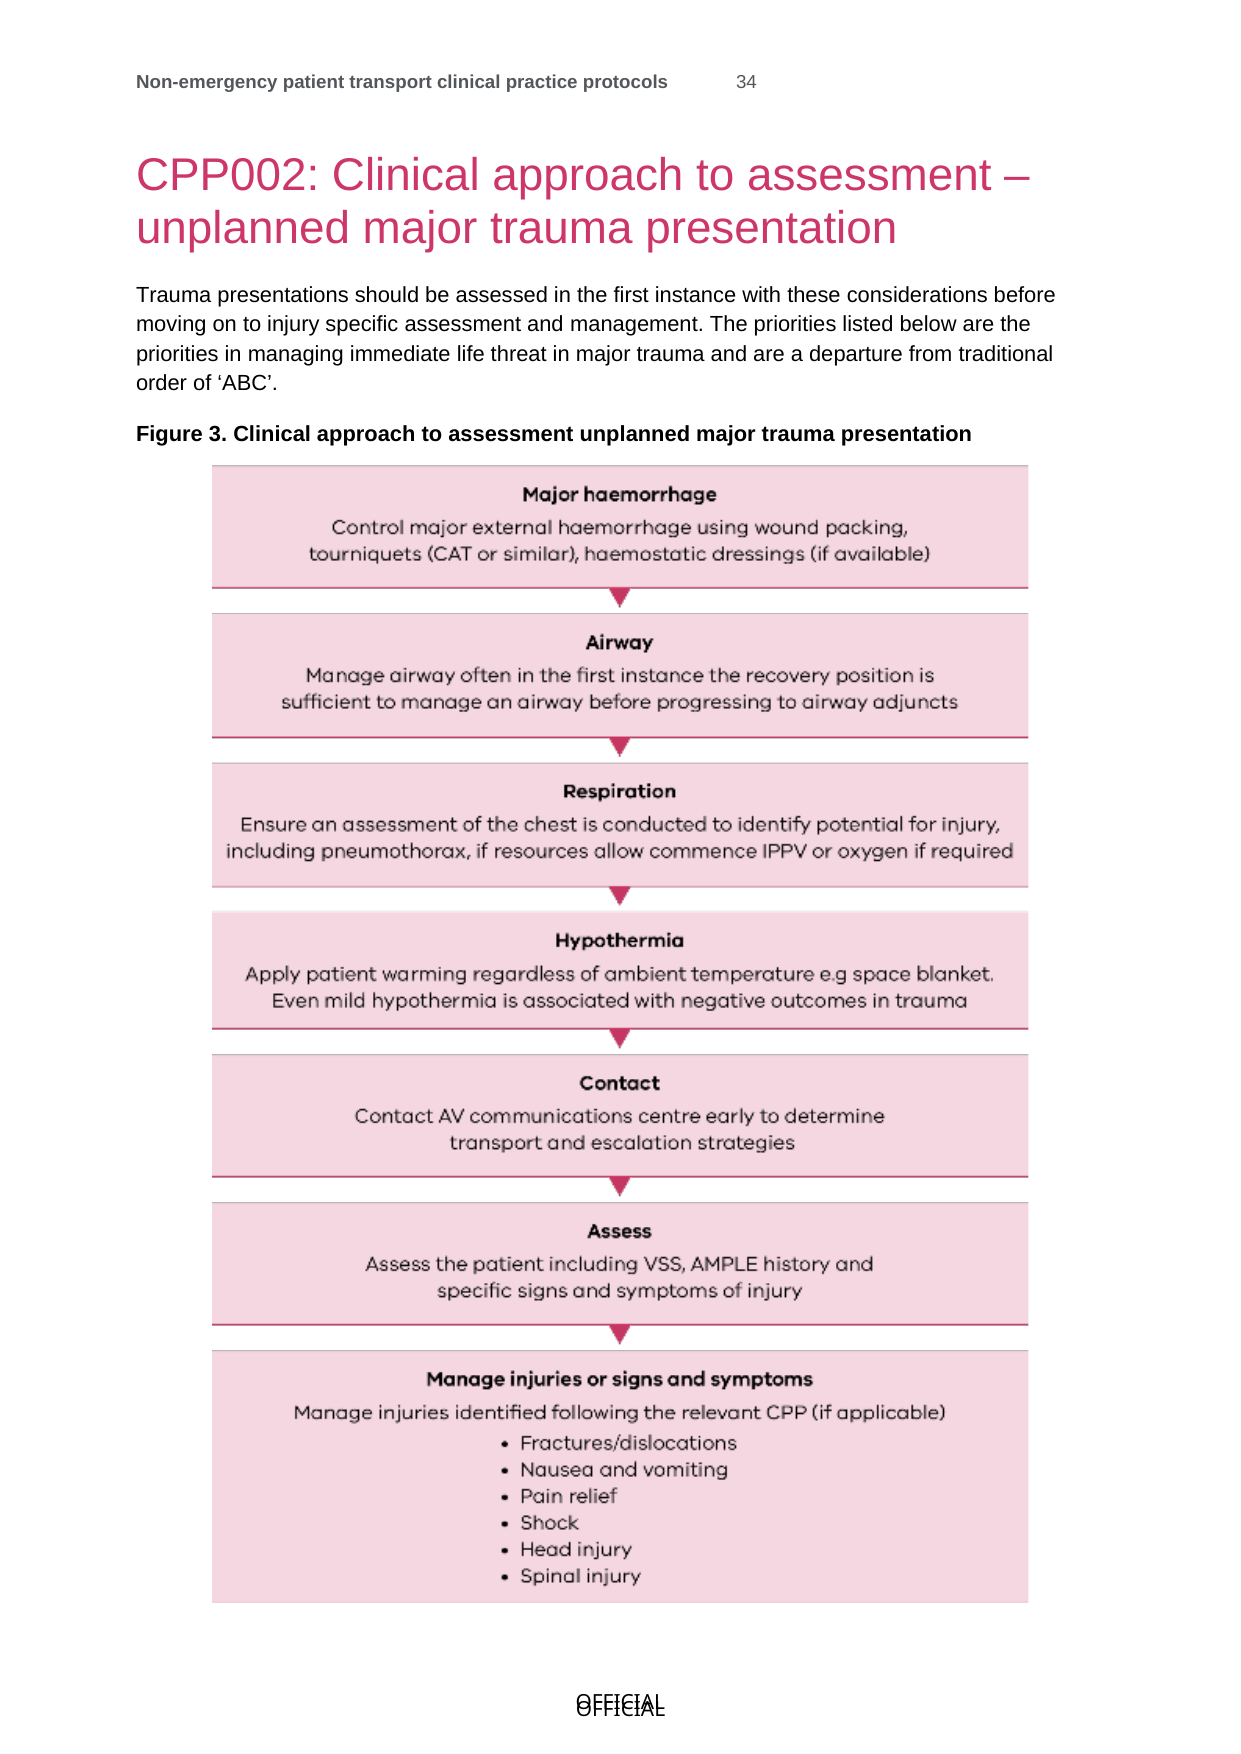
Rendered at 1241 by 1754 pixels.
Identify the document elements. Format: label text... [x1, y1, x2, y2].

text Figure 3. Clinical approach to assessment unplanned major trauma presentation [136, 420, 1104, 446]
subtitle CPP002: Clinical approach to assessment – unplanned major trauma presentation [136, 148, 1104, 253]
picture [212, 458, 1029, 1603]
text Trauma presentations should be assessed in the first instance with these considerations before moving on to injury specific assessment and management. The priorities listed below are the priorities in managing immediate life threat in major trauma and are a departure from traditional order of ‘ABC’. [136, 278, 1104, 395]
